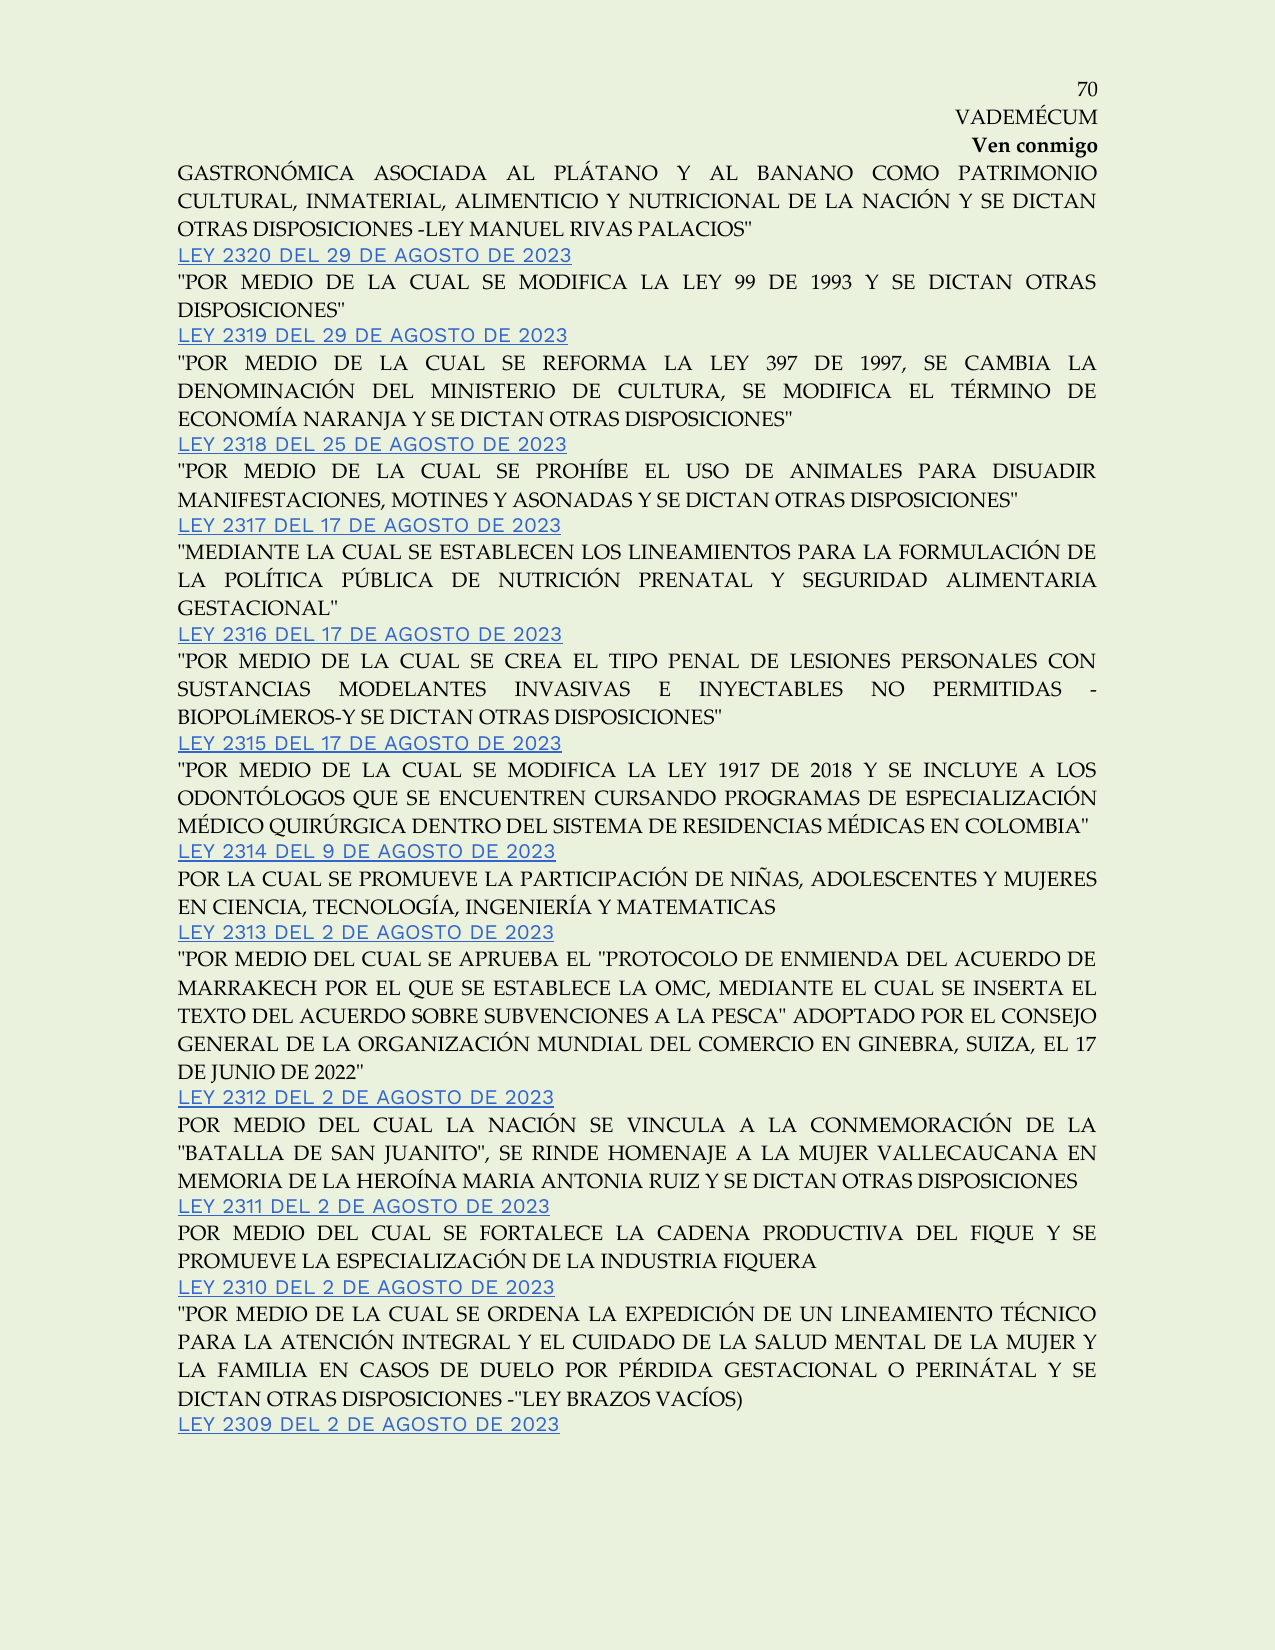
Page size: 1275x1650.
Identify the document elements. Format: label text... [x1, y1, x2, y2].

text "POR MEDIO DE LA CUAL SE MODIFICA LA LEY 1917 DE 2018 Y SE INCLUYE A LOS ODONTÓLOGOS QUE SE ENCUENTREN CURSANDO PROGRAMAS DE ESPECIALIZACIÓN MÉDICO QUIRÚRGICA DENTRO DEL SISTEMA DE RESIDENCIAS MÉDICAS EN COLOMBIA" [177, 755, 1098, 839]
text POR MEDIO DEL CUAL LA NACIÓN SE VINCULA A LA CONMEMORACIÓN DE LA "BATALLA DE SAN JUANITO", SE RINDE HOMENAJE A LA MUJER VALLECAUCANA EN MEMORIA DE LA HEROÍNA MARIA ANTONIA RUIZ Y SE DICTAN OTRAS DISPOSICIONES [177, 1110, 1098, 1194]
text "POR MEDIO DE LA CUAL SE MODIFICA LA LEY 99 DE 1993 Y SE DICTAN OTRAS DISPOSICIONES" [177, 267, 1098, 323]
text "POR MEDIO DE LA CUAL SE ORDENA LA EXPEDICIÓN DE UN LINEAMIENTO TÉCNICO PARA LA ATENCIÓN INTEGRAL Y EL CUIDADO DE LA SALUD MENTAL DE LA MUJER Y LA FAMILIA EN CASOS DE DUELO POR PÉRDIDA GESTACIONAL O PERINÁTAL Y SE DICTAN OTRAS DISPOSICIONES -"LEY BRAZOS VACÍOS) [177, 1299, 1098, 1412]
text LEY 2311 DEL 2 DE AGOSTO DE 2023 [177, 1194, 1098, 1219]
text LEY 2318 DEL 25 DE AGOSTO DE 2023 [177, 432, 1098, 457]
text LEY 2310 DEL 2 DE AGOSTO DE 2023 [177, 1275, 1098, 1299]
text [177, 158, 1098, 243]
text "MEDIANTE LA CUAL SE ESTABLECEN LOS LINEAMIENTOS PARA LA FORMULACIÓN DE LA POLÍTICA PÚBLICA DE NUTRICIÓN PRENATAL Y SEGURIDAD ALIMENTARIA GESTACIONAL" [177, 537, 1098, 622]
text POR MEDIO DEL CUAL SE FORTALECE LA CADENA PRODUCTIVA DEL FIQUE Y SE PROMUEVE LA ESPECIALIZACiÓN DE LA INDUSTRIA FIQUERA [177, 1219, 1098, 1275]
text LEY 2315 DEL 17 DE AGOSTO DE 2023 [177, 731, 1098, 755]
text "POR MEDIO DE LA CUAL SE PROHÍBE EL USO DE ANIMALES PARA DISUADIR MANIFESTACIONES, MOTINES Y ASONADAS Y SE DICTAN OTRAS DISPOSICIONES" [177, 457, 1098, 513]
text "POR MEDIO DE LA CUAL SE REFORMA LA LEY 397 DE 1997, SE CAMBIA LA DENOMINACIÓN DEL MINISTERIO DE CULTURA, SE MODIFICA EL TÉRMINO DE ECONOMÍA NARANJA Y SE DICTAN OTRAS DISPOSICIONES" [177, 348, 1098, 432]
text LEY 2319 DEL 29 DE AGOSTO DE 2023 [177, 323, 1098, 348]
text LEY 2316 DEL 17 DE AGOSTO DE 2023 [177, 622, 1098, 646]
text LEY 2314 DEL 9 DE AGOSTO DE 2023 [177, 839, 1098, 864]
text LEY 2317 DEL 17 DE AGOSTO DE 2023 [177, 513, 1098, 537]
text LEY 2309 DEL 2 DE AGOSTO DE 2023 [177, 1412, 1098, 1436]
text LEY 2313 DEL 2 DE AGOSTO DE 2023 [177, 920, 1098, 945]
text LEY 2320 DEL 29 DE AGOSTO DE 2023 [177, 243, 1098, 267]
text "POR MEDIO DEL CUAL SE APRUEBA EL "PROTOCOLO DE ENMIENDA DEL ACUERDO DE MARRAKECH POR EL QUE SE ESTABLECE LA OMC, MEDIANTE EL CUAL SE INSERTA EL TEXTO DEL ACUERDO SOBRE SUBVENCIONES A LA PESCA" ADOPTADO POR EL CONSEJO GENERAL DE LA ORGANIZACIÓN MUNDIAL DEL COMERCIO EN GINEBRA, SUIZA, EL 17 DE JUNIO DE 2022" [177, 945, 1098, 1085]
text "POR MEDIO DE LA CUAL SE CREA EL TIPO PENAL DE LESIONES PERSONALES CON SUSTANCIAS MODELANTES INVASIVAS E INYECTABLES NO PERMITIDAS -BIOPOLíMEROS-Y SE DICTAN OTRAS DISPOSICIONES" [177, 646, 1098, 731]
text LEY 2312 DEL 2 DE AGOSTO DE 2023 [177, 1085, 1098, 1110]
text POR LA CUAL SE PROMUEVE LA PARTICIPACIÓN DE NIÑAS, ADOLESCENTES Y MUJERES EN CIENCIA, TECNOLOGÍA, INGENIERÍA Y MATEMATICAS [177, 864, 1098, 920]
